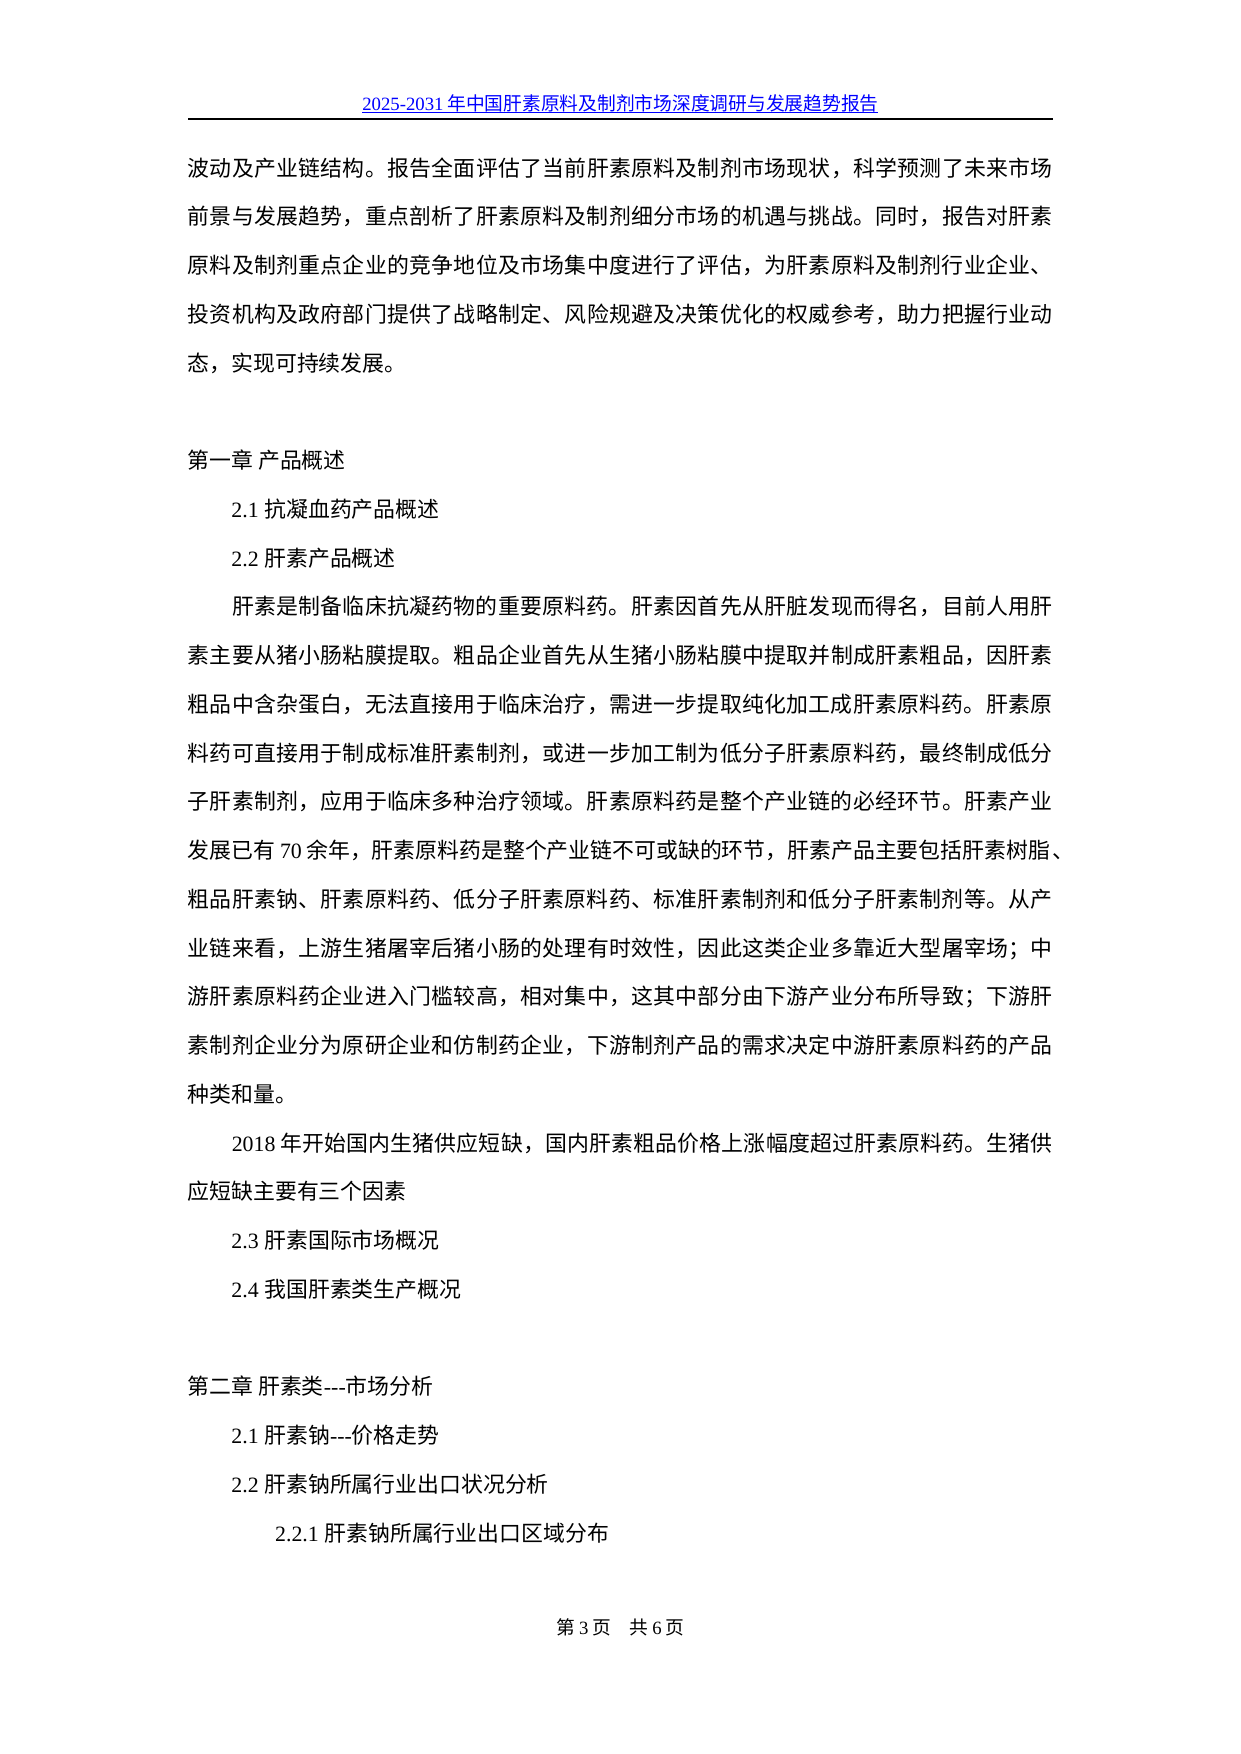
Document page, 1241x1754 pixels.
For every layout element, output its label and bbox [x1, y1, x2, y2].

text [187, 150, 1053, 1548]
